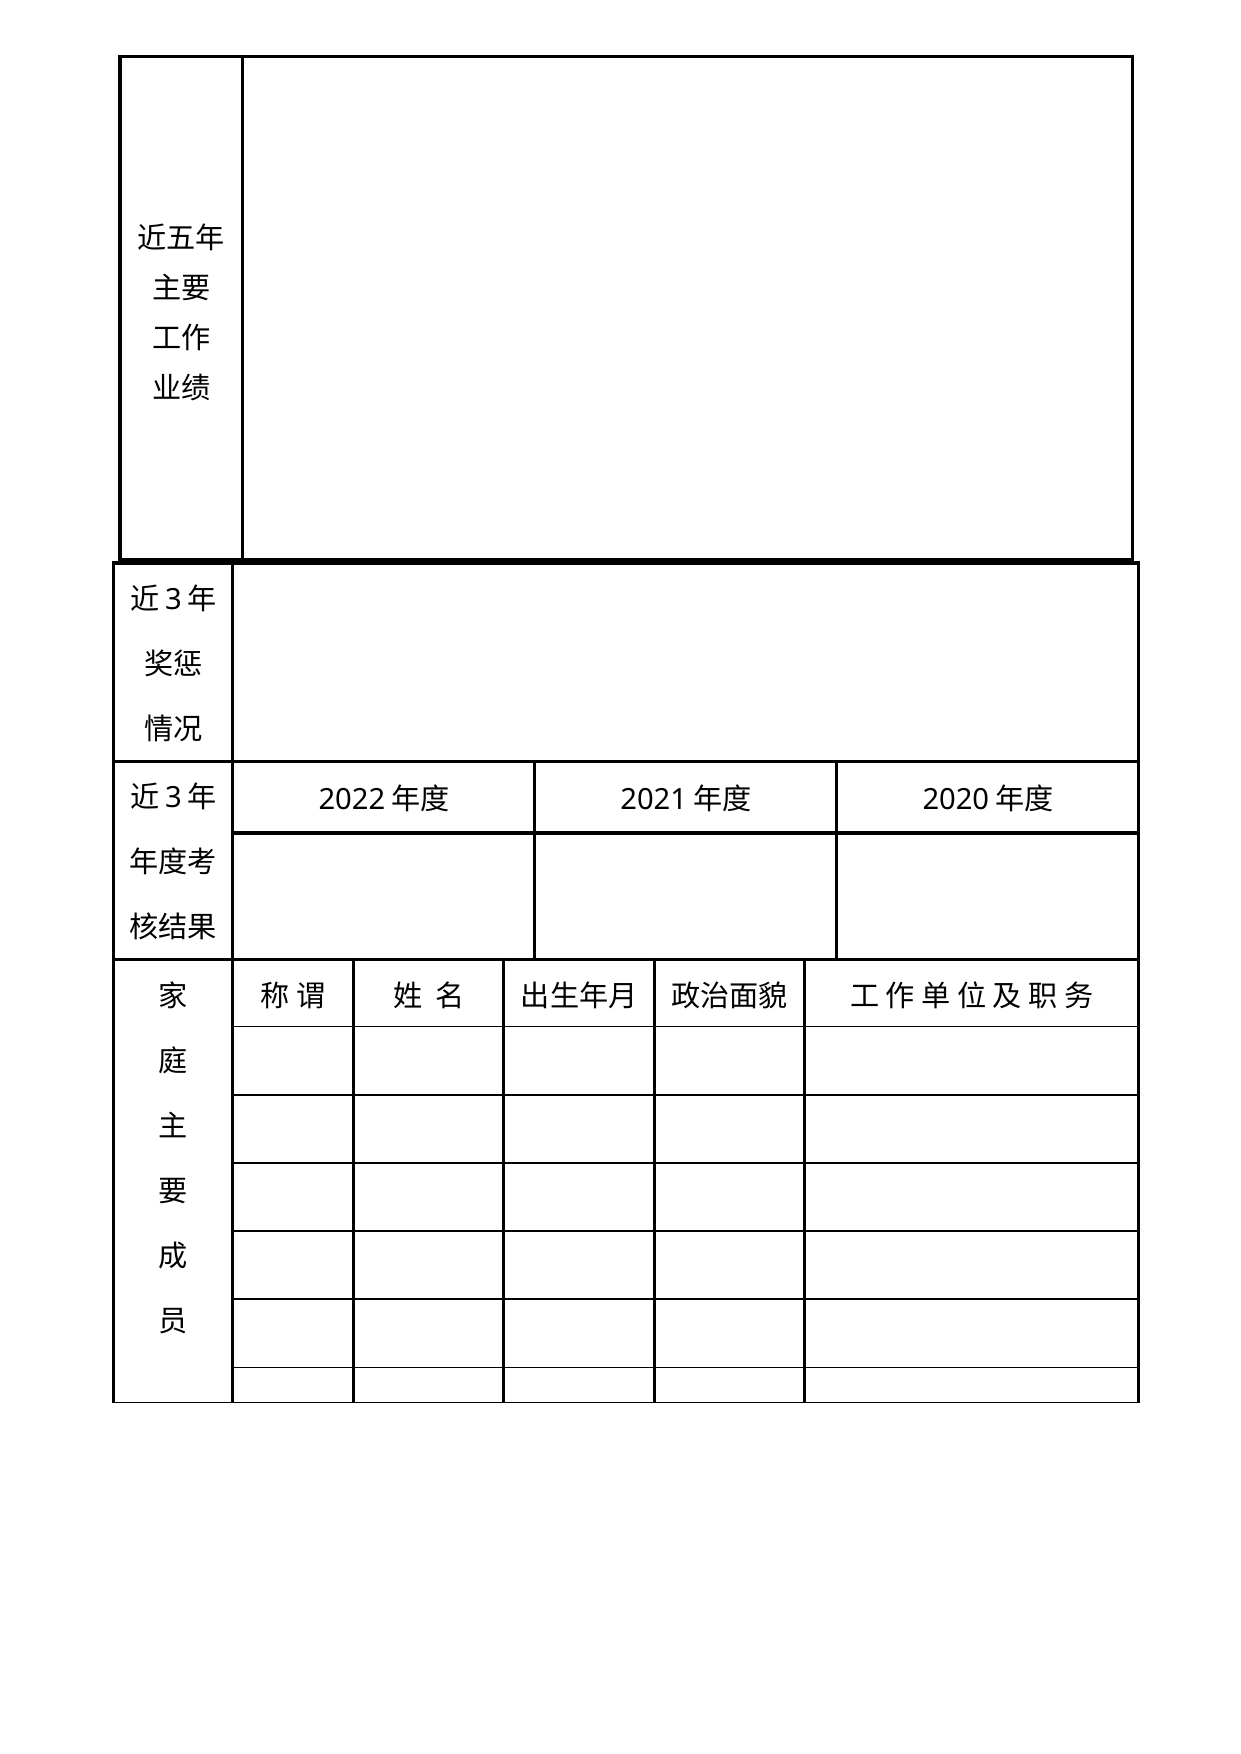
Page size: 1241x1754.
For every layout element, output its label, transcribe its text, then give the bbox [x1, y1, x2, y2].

table_header [234, 565, 1137, 759]
table_cell [234, 1096, 352, 1162]
table_cell [355, 1300, 502, 1366]
table_cell 称 谓 [234, 961, 352, 1026]
table_cell 近五年 主要 工作 业绩 [122, 58, 241, 558]
table_cell [505, 1027, 653, 1094]
table_cell [806, 1232, 1137, 1298]
table_cell [355, 1368, 502, 1402]
table_cell [656, 1232, 803, 1298]
table_cell [505, 1232, 653, 1298]
table_cell [806, 1300, 1137, 1366]
table_cell [505, 1096, 653, 1162]
table_cell [355, 1232, 502, 1298]
table_cell [656, 1300, 803, 1366]
table_cell [234, 1232, 352, 1298]
table_cell 2021年度 [536, 763, 835, 831]
table_header 近3年奖惩 情况 [115, 565, 231, 759]
table_cell [806, 1096, 1137, 1162]
table_cell [806, 1027, 1137, 1094]
table_cell [355, 1164, 502, 1230]
table_cell 2022年度 [234, 763, 533, 831]
table_cell [355, 1027, 502, 1094]
table_cell [234, 835, 533, 958]
table_cell [234, 1164, 352, 1230]
table_cell [234, 1300, 352, 1366]
table_cell [806, 1368, 1137, 1402]
table_cell [656, 1096, 803, 1162]
table_cell 出生年月 [505, 961, 653, 1026]
table_cell 工 作 单 位 及 职 务 [806, 961, 1137, 1026]
table_cell [656, 1027, 803, 1094]
table_cell 政治面貌 [656, 961, 803, 1026]
table_cell 姓 名 [355, 961, 502, 1026]
table_cell [505, 1164, 653, 1230]
table_cell [505, 1300, 653, 1366]
table_cell [505, 1368, 653, 1402]
table_cell [536, 835, 835, 958]
table_cell [234, 1027, 352, 1094]
table_cell [656, 1368, 803, 1402]
table_cell [355, 1096, 502, 1162]
table_cell [806, 1164, 1137, 1230]
table_cell 家 庭 主 要 成 员 及 重 要 社 会 关 系 [115, 961, 231, 1402]
table_cell [244, 58, 1131, 558]
table_cell 2020年度 [838, 763, 1137, 831]
table_cell 近3年年度考核结果 [115, 763, 231, 958]
table_cell [234, 1368, 352, 1402]
table_cell [838, 835, 1137, 958]
table_cell [656, 1164, 803, 1230]
